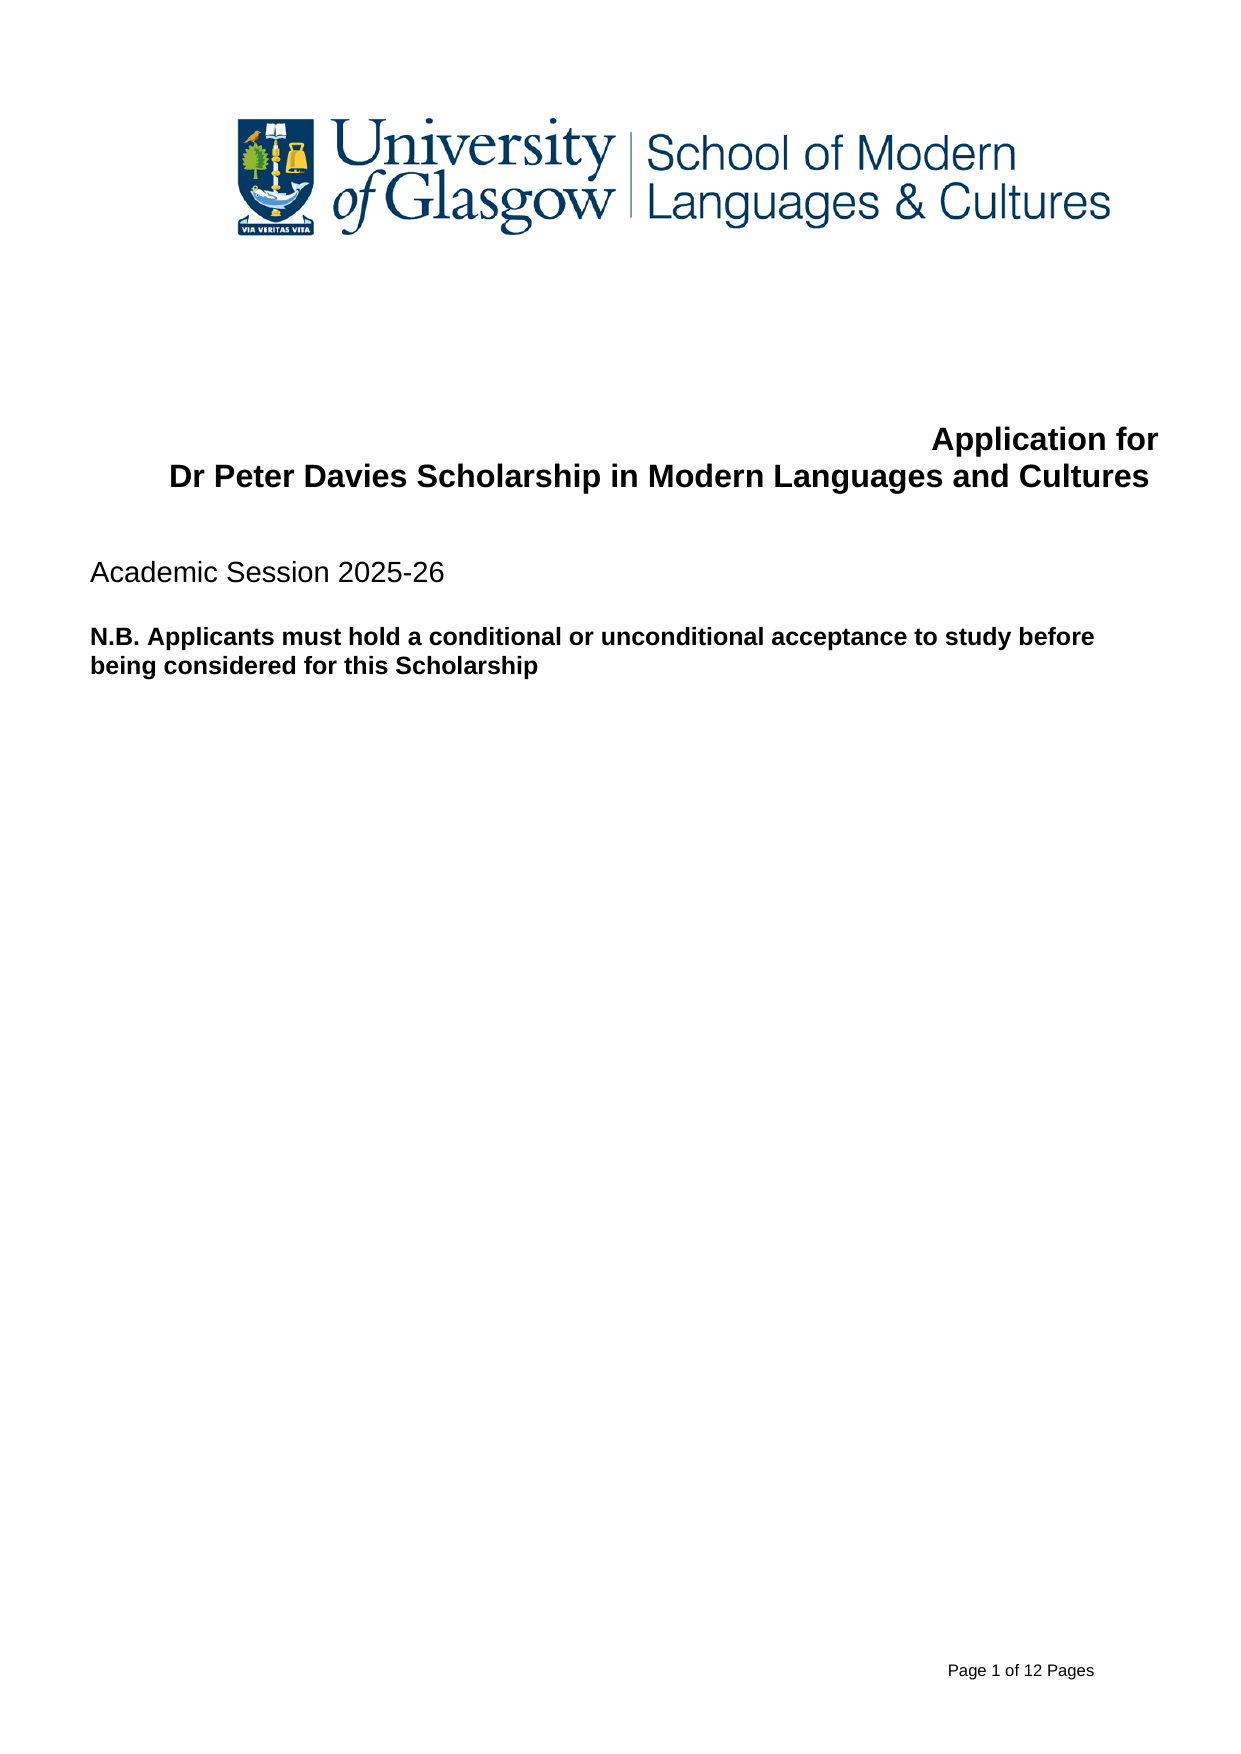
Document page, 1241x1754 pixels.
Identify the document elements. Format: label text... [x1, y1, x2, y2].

picture [194, 75, 1151, 277]
text Application for [90, 419, 1159, 457]
text Dr Peter Davies Scholarship in Modern Languages and Cultures [90, 457, 1150, 494]
text Academic Session 2025-26 [90, 555, 1150, 588]
text N.B. Applicants must hold a conditional or unconditional acceptance to study before being considered for this Scholarship [90, 622, 1159, 679]
